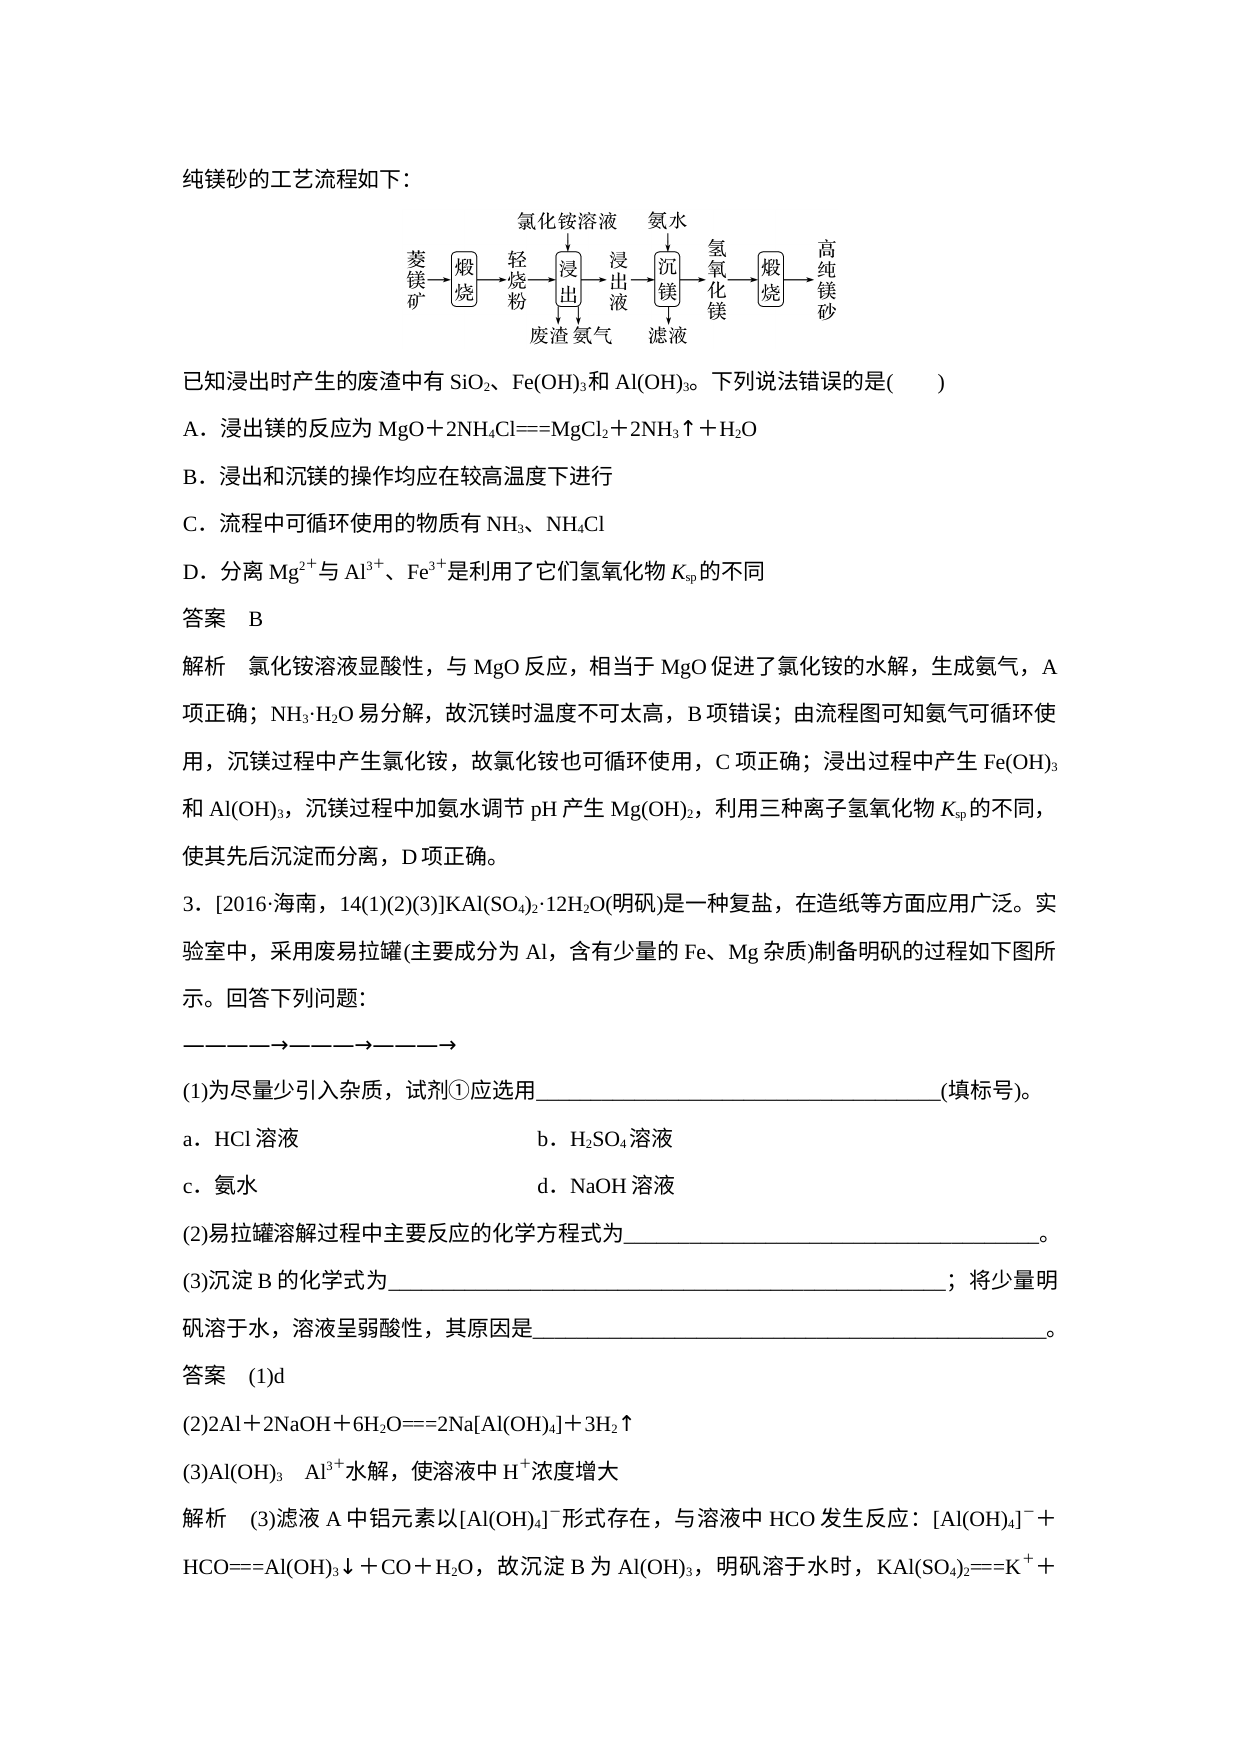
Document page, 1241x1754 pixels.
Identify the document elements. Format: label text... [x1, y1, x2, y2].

text a．HCl溶液 b．H2SO4溶液 [183, 1121, 1058, 1153]
text 答案 (1)d [183, 1358, 1058, 1390]
text (3)Al(OH)3 Al3＋水解，使溶液中H＋浓度增大 [183, 1454, 1058, 1485]
text 已知浸出时产生的废渣中有SiO2、Fe(OH)3和Al(OH)3。下列说法错误的是( ) [183, 364, 1058, 395]
text D．分离Mg2＋与Al3＋、Fe3＋是利用了它们氢氧化物Ksp的不同 [183, 554, 1058, 586]
text (2)易拉罐溶解过程中主要反应的化学方程式为______________________________________。 [183, 1216, 1058, 1248]
text (2)2Al＋2NaOH＋6H2O===2Na[Al(OH)4]＋3H2↑ [183, 1406, 1058, 1438]
picture [402, 209, 838, 349]
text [183, 162, 1058, 194]
text B．浸出和沉镁的操作均应在较高温度下进行 [183, 459, 1058, 491]
text c．氨水 d．NaOH溶液 [183, 1168, 1058, 1200]
text 3．[2016·海南，14(1)(2)(3)]KAl(SO4)2·12H2O(明矾)是一种复盐，在造纸等方面应用广泛。实验室中，采用废易拉罐(主要成分为Al，含有少量的Fe、Mg杂质)制备明矾的过程如下图所示。回答下列问题： [183, 886, 1058, 1013]
text (3)沉淀B的化学式为___________________________________________________；将少量明矾溶于水，溶液呈弱酸性，其原因是_______________________________________________。 [183, 1263, 1058, 1343]
text A．浸出镁的反应为MgO＋2NH4Cl===MgCl2＋2NH3↑＋H2O [183, 411, 1058, 443]
text (1)为尽量少引入杂质，试剂①应选用_____________________________________(填标号)。 [183, 1073, 1058, 1105]
text C．流程中可循环使用的物质有NH3、NH4Cl [183, 506, 1058, 538]
text 答案 B [183, 601, 1058, 633]
text 解析 氯化铵溶液显酸性，与MgO反应，相当于MgO促进了氯化铵的水解，生成氨气，A项正确；NH3·H2O易分解，故沉镁时温度不可太高，B项错误；由流程图可知氨气可循环使用，沉镁过程中产生氯化铵，故氯化铵也可循环使用，C项正确；浸出过程中产生Fe(OH)3和Al(OH)3，沉镁过程中加氨水调节pH产生Mg(OH)2，利用三种离子氢氧化物Ksp的不同，使其先后沉淀而分离，D项正确。 [183, 649, 1058, 871]
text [183, 1501, 1058, 1580]
